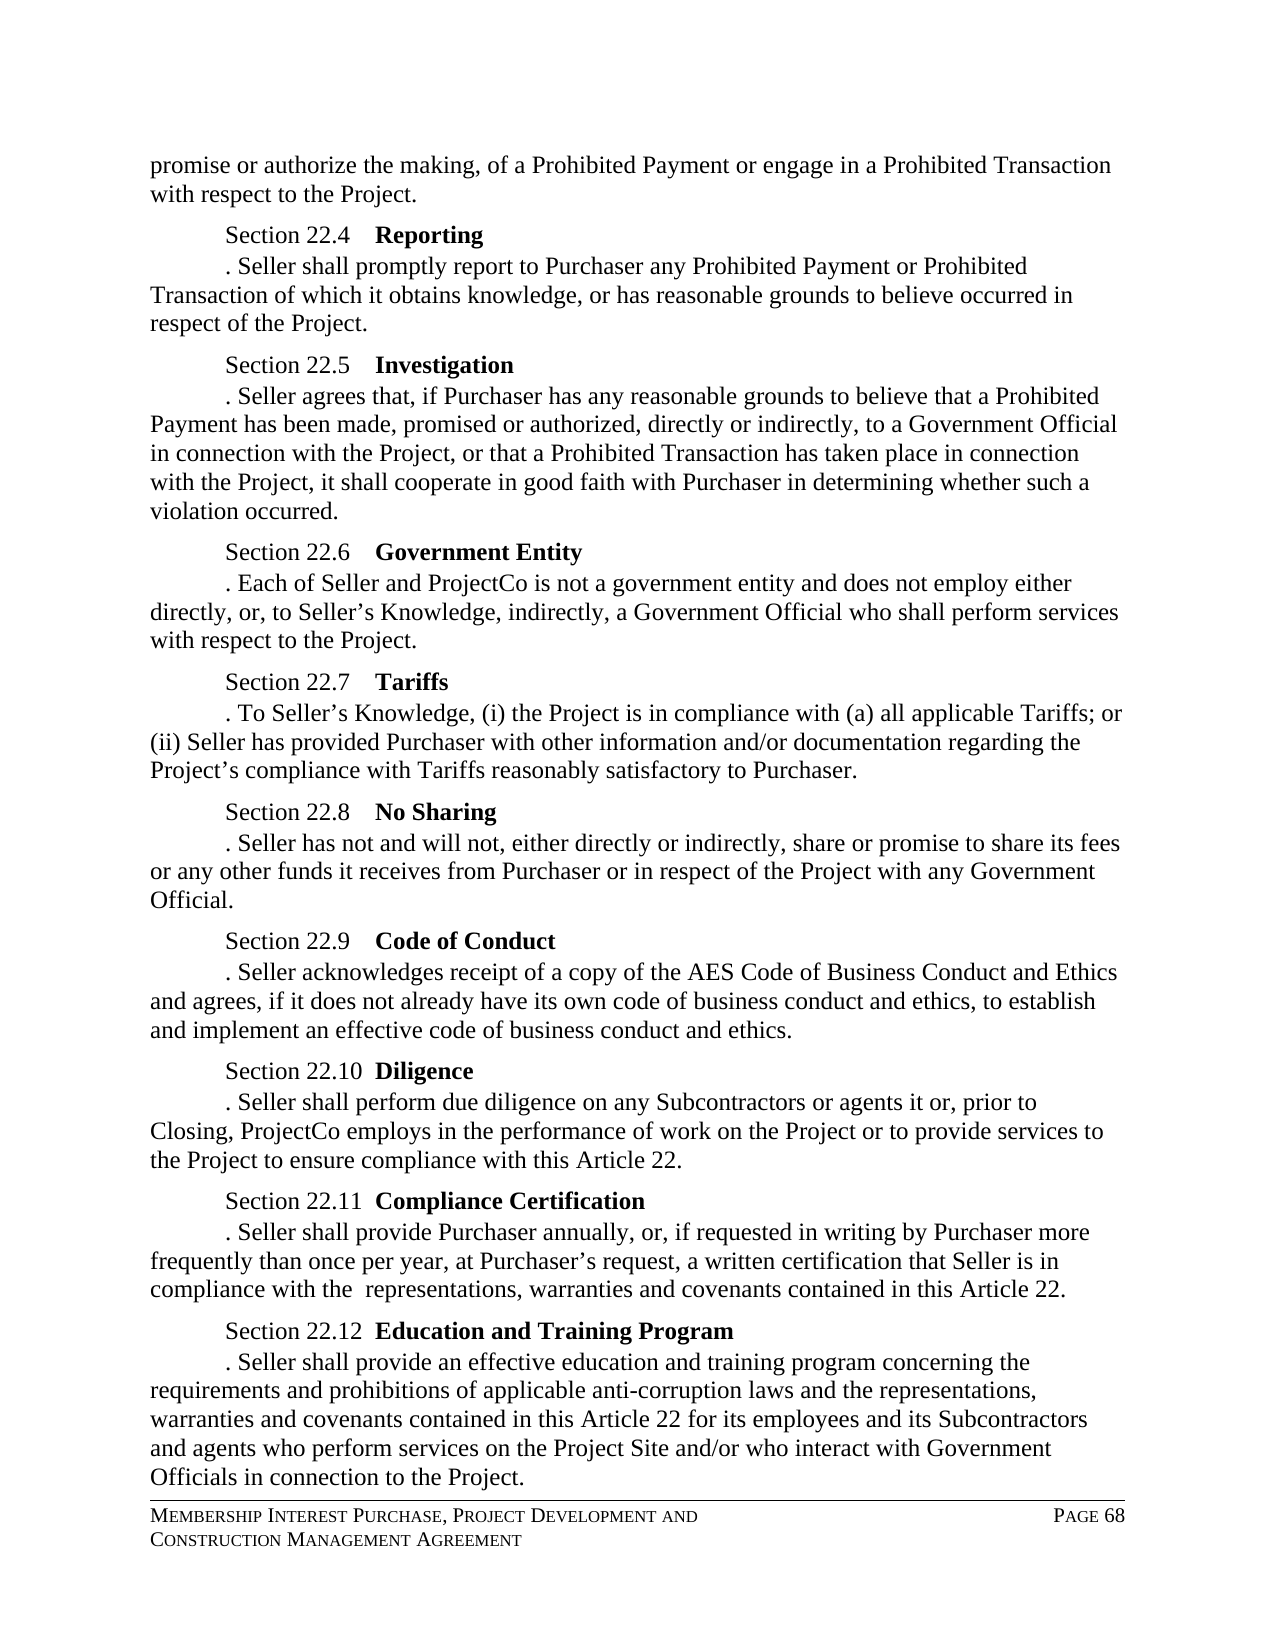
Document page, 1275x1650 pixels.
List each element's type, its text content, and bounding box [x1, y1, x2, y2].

subtitle Code of Conduct [150, 926, 1125, 955]
subtitle Investigation [150, 350, 1125, 378]
subtitle . Seller shall provide Purchaser annually, or, if requested in writing by Purchaser more frequently than once per year, at Purchaser’s request, a written certification that Seller is in compliance with the representations, warranties and covenants contained in this Article 22. [150, 1217, 1125, 1303]
subtitle . To Seller’s Knowledge, (i) the Project is in compliance with (a) all applicable Tariffs; or (ii) Seller has provided Purchaser with other information and/or documentation regarding the Project’s compliance with Tariffs reasonably satisfactory to Purchaser. [150, 698, 1125, 784]
subtitle Compliance Certification [150, 1186, 1125, 1215]
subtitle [150, 150, 1125, 207]
subtitle . Seller shall provide an effective education and training program concerning the requirements and prohibitions of applicable anti-corruption laws and the representations, warranties and covenants contained in this Article 22 for its employees and its Subcontractors and agents who perform services on the Project Site and/or who interact with Government Officials in connection to the Project. [150, 1347, 1125, 1491]
subtitle No Sharing [150, 797, 1125, 825]
subtitle Reporting [150, 220, 1125, 249]
subtitle . Each of Seller and ProjectCo is not a government entity and does not employ either directly, or, to Seller’s Knowledge, indirectly, a Government Official who shall perform services with respect to the Project. [150, 568, 1125, 654]
subtitle Education and Training Program [150, 1316, 1125, 1344]
subtitle Government Entity [150, 537, 1125, 566]
subtitle . Seller acknowledges receipt of a copy of the AES Code of Business Conduct and Ethics and agrees, if it does not already have its own code of business conduct and ethics, to establish and implement an effective code of business conduct and ethics. [150, 957, 1125, 1044]
subtitle . Seller shall promptly report to Purchaser any Prohibited Payment or Prohibited Transaction of which it obtains knowledge, or has reasonable grounds to believe occurred in respect of the Project. [150, 251, 1125, 337]
subtitle Tariffs [150, 667, 1125, 696]
subtitle Diligence [150, 1056, 1125, 1085]
subtitle . Seller agrees that, if Purchaser has any reasonable grounds to believe that a Prohibited Payment has been made, promised or authorized, directly or indirectly, to a Government Official in connection with the Project, or that a Prohibited Transaction has taken place in connection with the Project, it shall cooperate in good faith with Purchaser in determining whether such a violation occurred. [150, 381, 1125, 524]
subtitle . Seller shall perform due diligence on any Subcontractors or agents it or, prior to Closing, ProjectCo employs in the performance of work on the Project or to provide services to the Project to ensure compliance with this Article 22. [150, 1087, 1125, 1173]
subtitle . Seller has not and will not, either directly or indirectly, share or promise to share its fees or any other funds it receives from Purchaser or in respect of the Project with any Government Official. [150, 828, 1125, 914]
